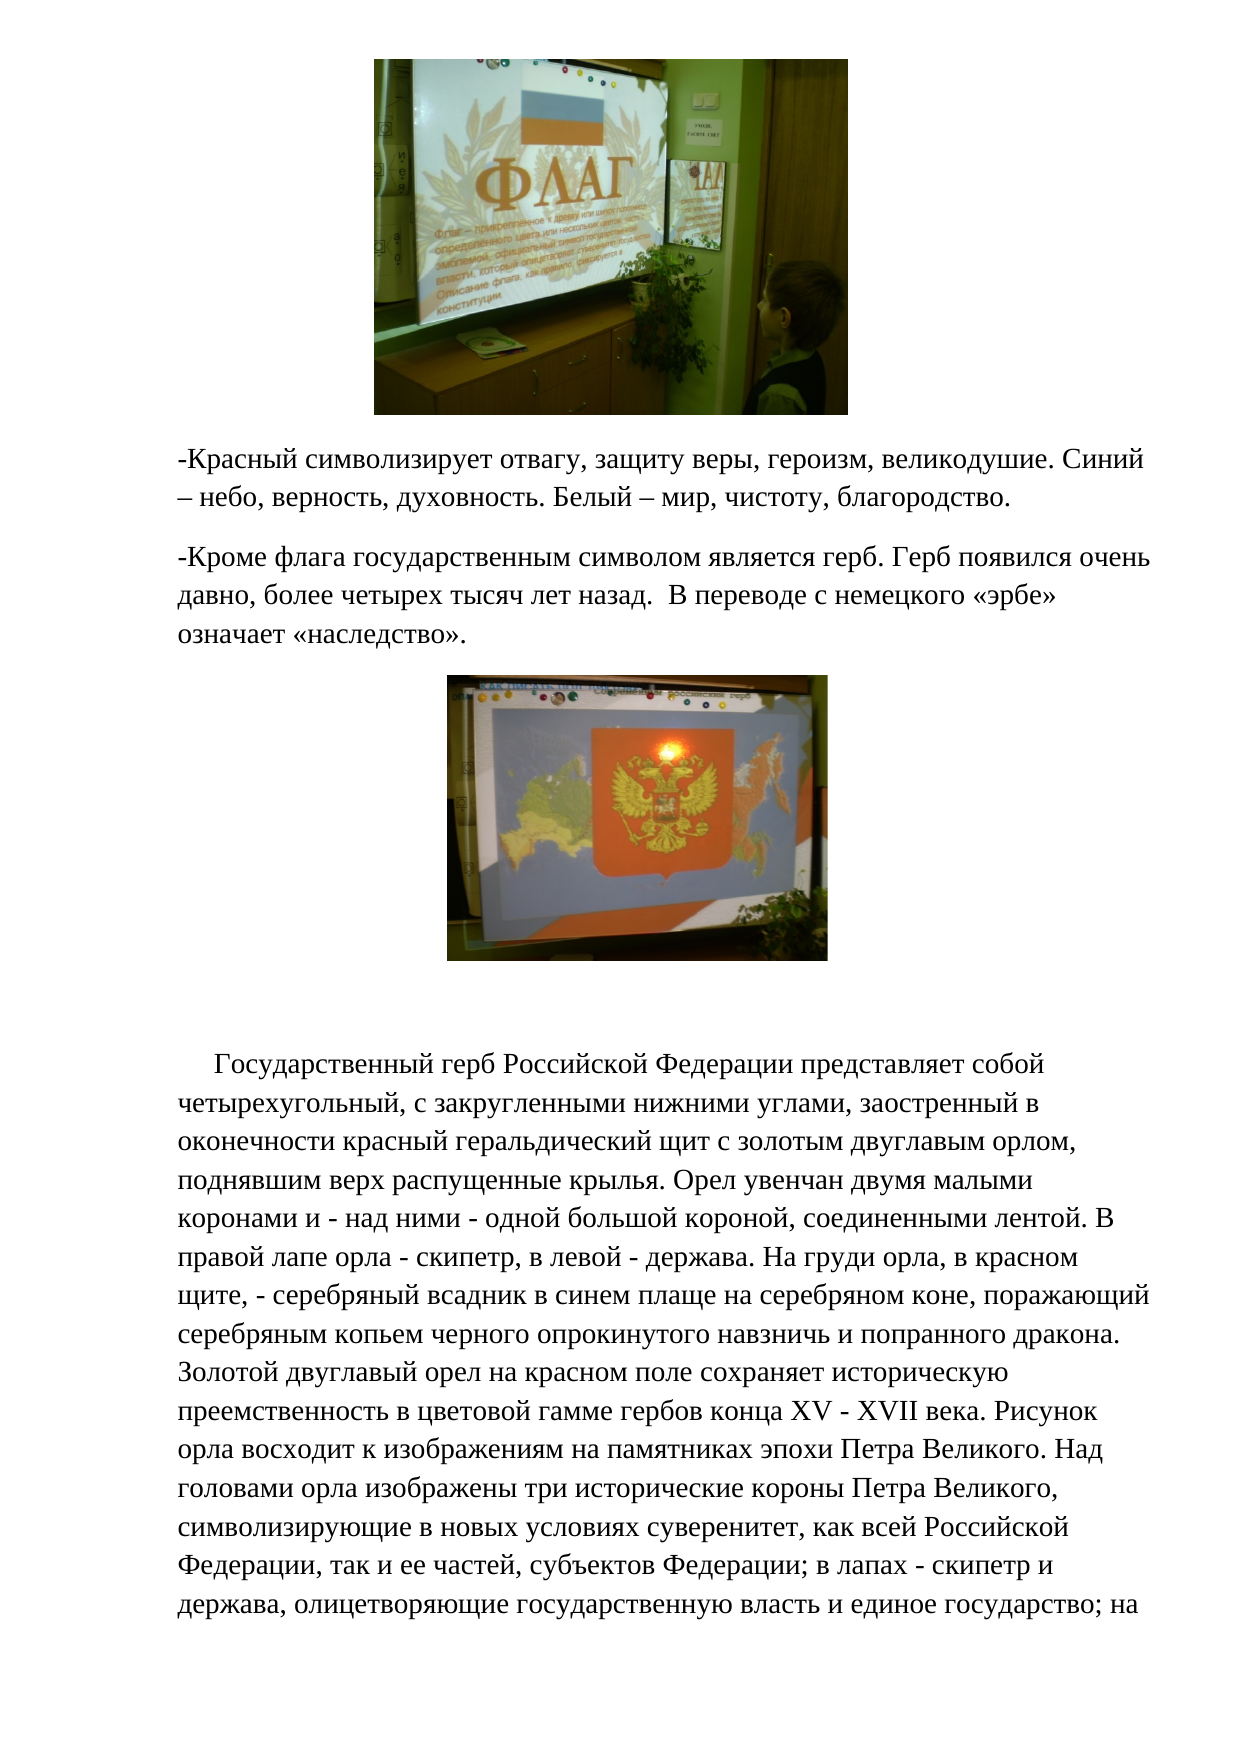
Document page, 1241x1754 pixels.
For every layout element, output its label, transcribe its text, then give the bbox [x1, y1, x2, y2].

text -Красный символизирует отвагу, защиту веры, героизм, великодушие. Синий – небо, верность, духовность. Белый – мир, чистоту, благородство. [177, 441, 1152, 513]
picture [374, 59, 848, 415]
picture [447, 675, 828, 961]
text Государственный герб Российской Федерации представляет собой четырехугольный, с закругленными нижними углами, заостренный в оконечности красный геральдический щит с золотым двуглавым орлом, поднявшим верх распущенные крылья. Орел увенчан двумя малыми коронами и - над ними - одной большой короной, соединенными лентой. В правой лапе орла - скипетр, в левой - держава. На груди орла, в красном щите, - серебряный всадник в синем плаще на серебряном коне, поражающий серебряным копьем черного опрокинутого навзничь и попранного дракона. [177, 1046, 1152, 1349]
text -Кроме флага государственным символом является герб. Герб появился очень давно, более четырех тысяч лет назад. В переводе с немецкого «эрбе» означает «наследство». [177, 539, 1152, 649]
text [177, 1354, 1152, 1619]
